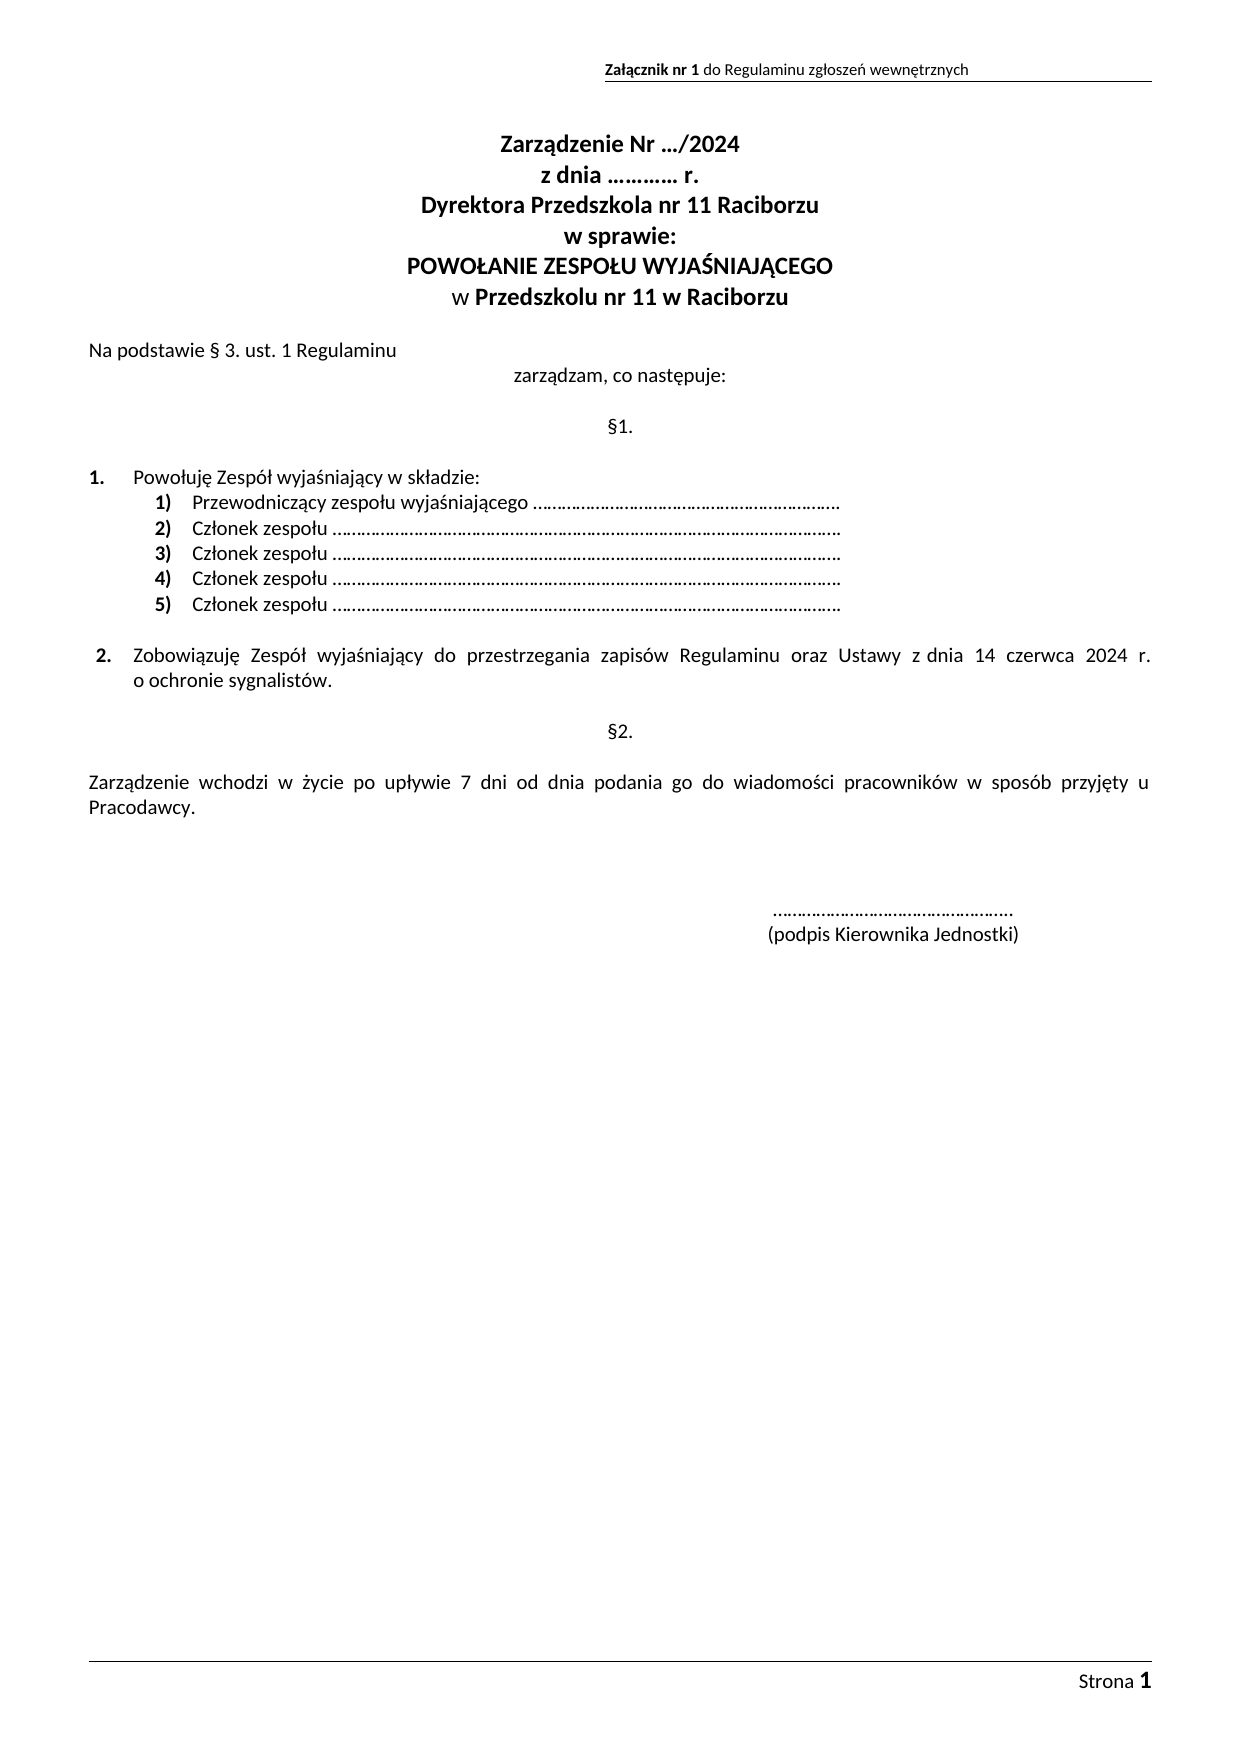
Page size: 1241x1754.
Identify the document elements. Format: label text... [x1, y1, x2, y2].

text z dnia ………… r. [89, 159, 1152, 189]
text POWOŁANIE ZESPOŁU WYJAŚNIAJĄCEGO [89, 250, 1152, 281]
text zarządzam, co następuje: [89, 362, 1152, 388]
list Powołuję Zespół wyjaśniający w składzie: [89, 464, 1152, 489]
text §2. [89, 718, 1152, 743]
text Zarządzenie wchodzi w życie po upływie 7 dni od dnia podania go do wiadomości pracowników w sposób przyjęty u Pracodawcy. [89, 769, 1152, 820]
list Członek zespołu ……………………………………………………………………………………………. [154, 515, 1152, 540]
list Przewodniczący zespołu wyjaśniającego ………………………………………………………. [154, 489, 1152, 515]
text §1. [89, 413, 1152, 438]
list Zobowiązuję Zespół wyjaśniający do przestrzegania zapisów Regulaminu oraz Ustawy z dnia 14 czerwca 2024 r. o ochronie sygnalistów. [96, 642, 1152, 693]
list Członek zespołu ……………………………………………………………………………………………. [154, 566, 1152, 591]
text (podpis Kierownika Jednostki) [635, 921, 1152, 947]
text w sprawie: [89, 220, 1152, 250]
text Dyrektora Przedszkola nr 11 Raciborzu [89, 189, 1152, 220]
text ………………………………………….. [635, 896, 1152, 921]
text Na podstawie § 3. ust. 1 Regulaminu [89, 337, 1152, 362]
list Członek zespołu ……………………………………………………………………………………………. [154, 591, 1152, 616]
text Zarządzenie Nr …/2024 [89, 128, 1152, 159]
list Członek zespołu ……………………………………………………………………………………………. [154, 540, 1152, 566]
text w Przedszkolu nr 11 w Raciborzu [89, 281, 1152, 311]
